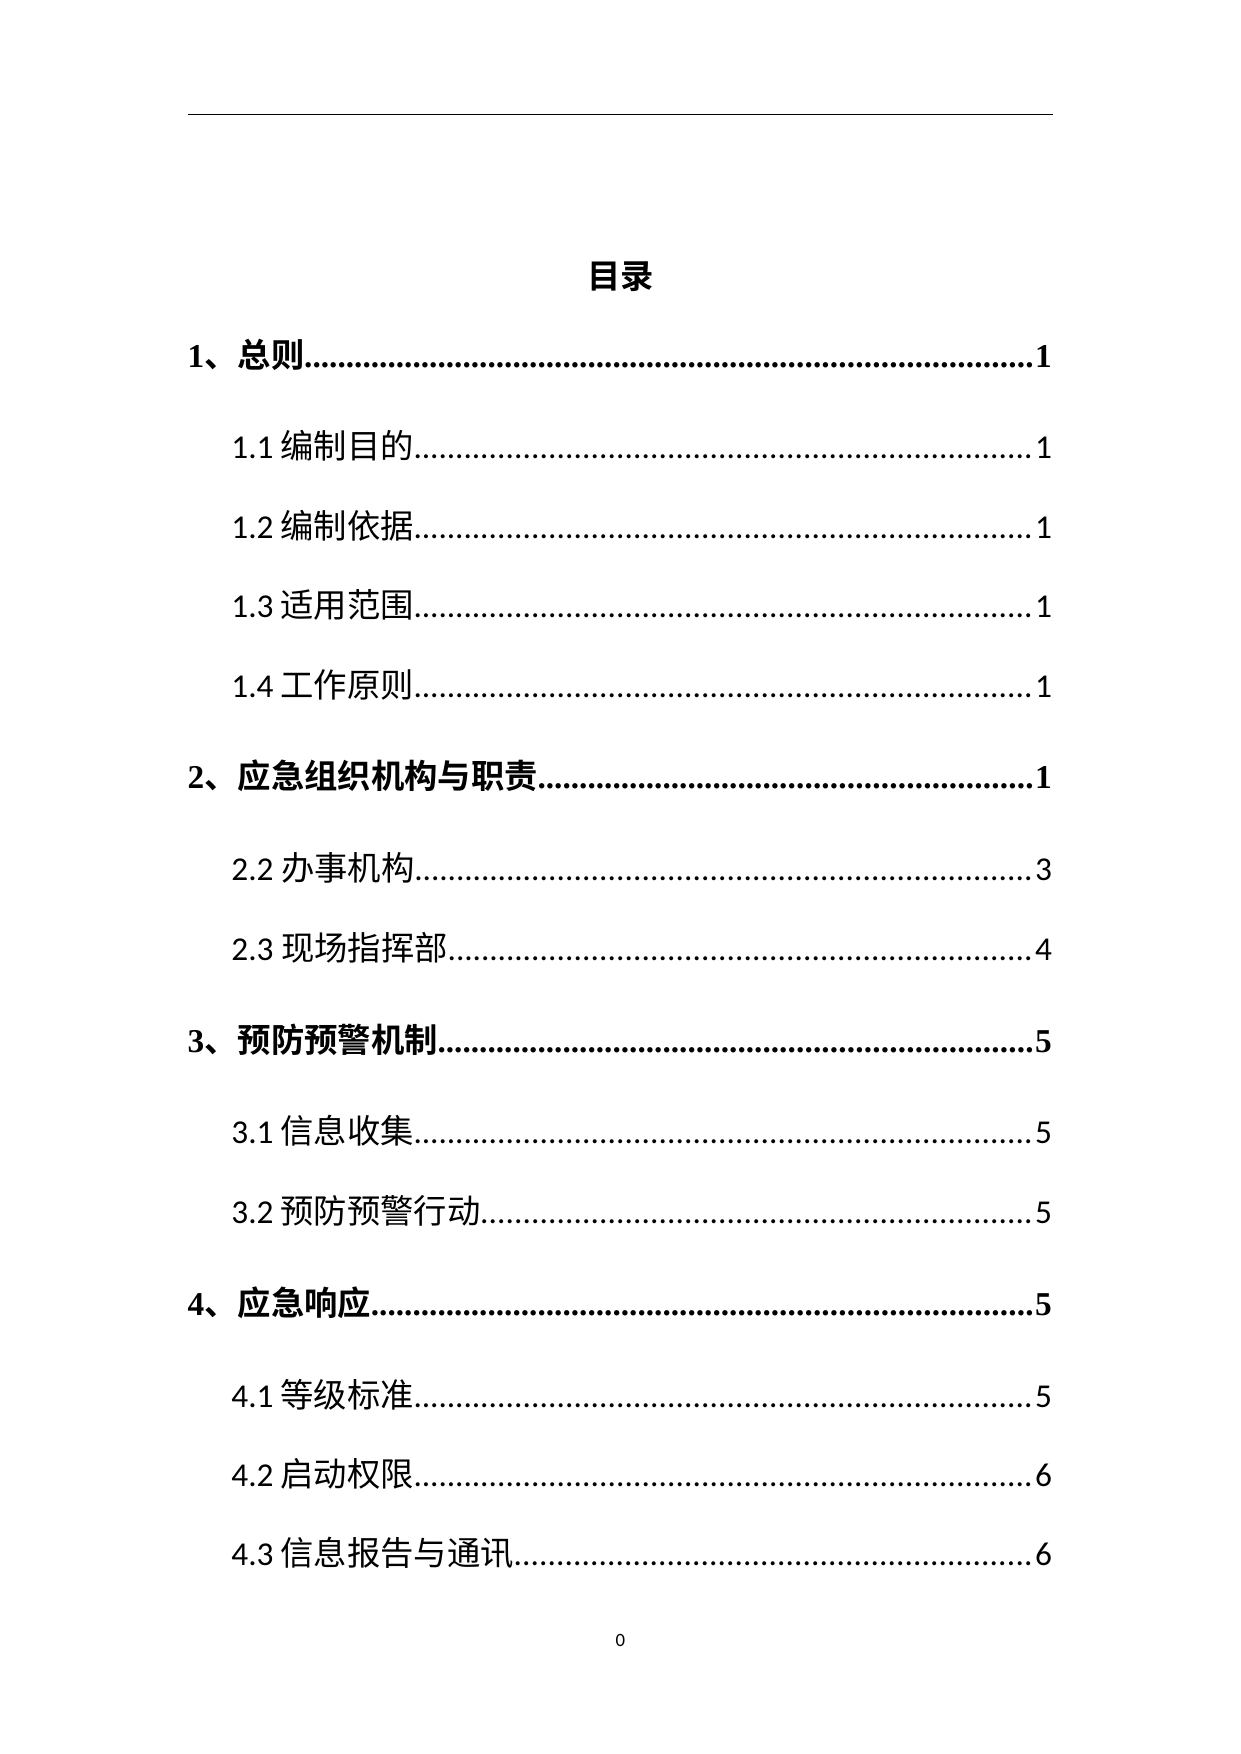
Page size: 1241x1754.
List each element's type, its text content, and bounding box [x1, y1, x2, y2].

text 3.2预防预警行动 5 [231, 1169, 1053, 1248]
text 1、总则 1 [187, 313, 1053, 392]
text 1.3适用范围 1 [231, 563, 1053, 643]
text 4.1等级标准 5 [231, 1353, 1053, 1432]
text 4.2启动权限 6 [231, 1432, 1053, 1512]
text 2.2 办事机构 3 [231, 827, 1053, 906]
text 2、应急组织机构与职责 1 [187, 735, 1053, 814]
text 目录 [187, 242, 1053, 300]
text 1.4工作原则 1 [231, 643, 1053, 722]
text 3、预防预警机制 5 [187, 998, 1053, 1077]
text 4.3信息报告与通讯 6 [231, 1512, 1053, 1591]
text 1.2编制依据 1 [231, 484, 1053, 563]
text 2.3 现场指挥部 4 [231, 906, 1053, 985]
text 4、应急响应 5 [187, 1261, 1053, 1340]
text 1.1编制目的 1 [231, 405, 1053, 484]
text 3.1信息收集 5 [231, 1090, 1053, 1169]
